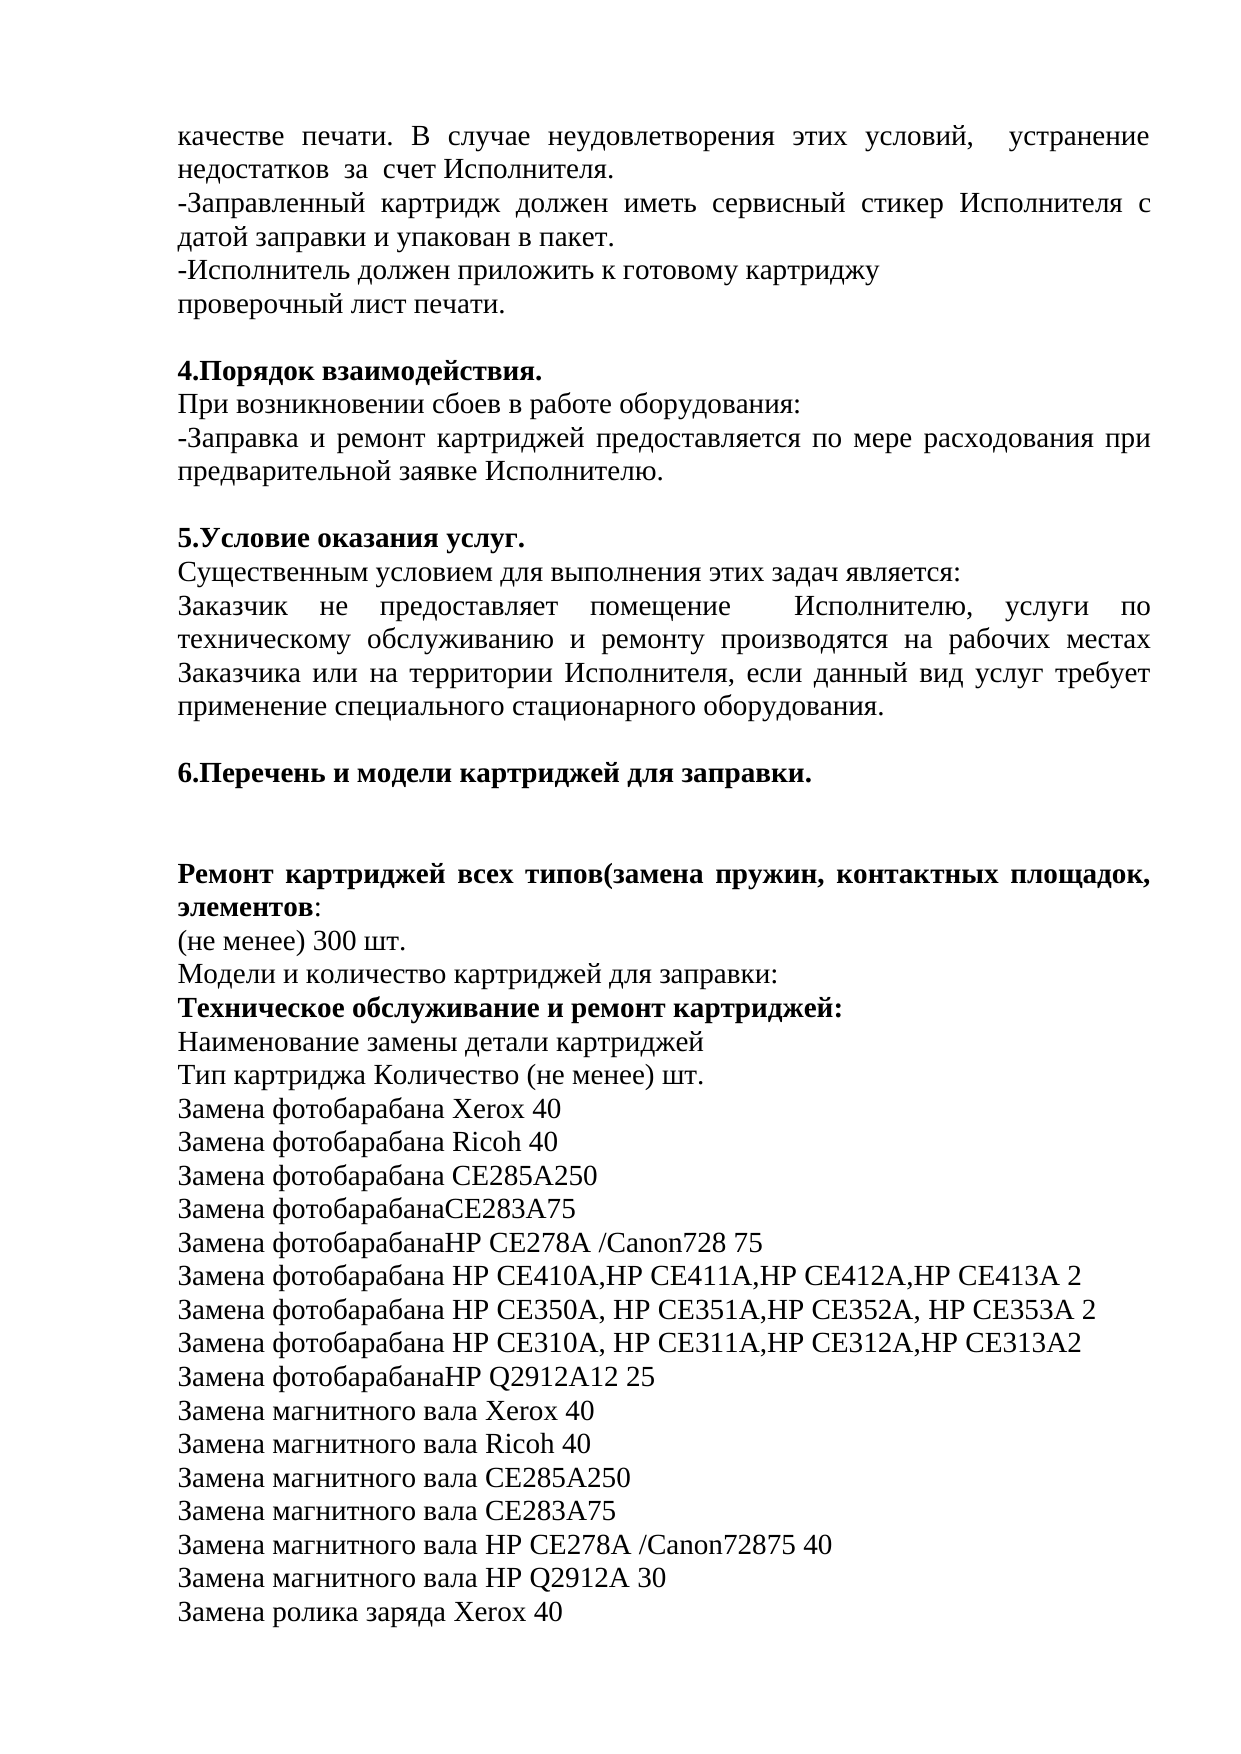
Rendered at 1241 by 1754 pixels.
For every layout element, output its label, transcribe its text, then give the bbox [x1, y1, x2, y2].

text Модели и количество картриджей для заправки: [177, 957, 1152, 990]
text Замена магнитного вала Xerox 40 [177, 1393, 1152, 1426]
text Замена фотобарабанаHP Q2912A12 25 [177, 1359, 1152, 1393]
text Замена магнитного вала Ricoh 40 [177, 1426, 1152, 1460]
text При возникновении сбоев в работе оборудования: [177, 386, 1152, 420]
text 5.Условие оказания услуг. [177, 521, 1152, 554]
text Техническое обслуживание и ремонт картриджей: [177, 990, 1152, 1024]
text (не менее) 300 шт. [177, 923, 1152, 957]
text Замена фотобарабанаCE283A75 [177, 1191, 1152, 1225]
text Замена фотобарабана Xerox 40 [177, 1091, 1152, 1124]
text Замена фотобарабана HP CE310A, HP CE311A,HP CE312A,HP CE313A2 [177, 1326, 1152, 1359]
text 6.Перечень и модели картриджей для заправки. [177, 755, 1152, 789]
text Тип картриджа Количество (не менее) шт. [177, 1057, 1152, 1091]
text Существенным условием для выполнения этих задач является: [177, 554, 1152, 588]
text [177, 118, 1152, 185]
text 4.Порядок взаимодействия. [177, 353, 1152, 386]
text Ремонт картриджей всех типов(замена пружин, контактных площадок, элементов: [177, 856, 1152, 923]
text Заказчик не предоставляет помещение Исполнителю, услуги по техническому обслуживанию и ремонту производятся на рабочих местах Заказчика или на территории Исполнителя, если данный вид услуг требует применение специального стационарного оборудования. [177, 588, 1152, 722]
text -Заправленный картридж должен иметь сервисный стикер Исполнителя с датой заправки и упакован в пакет. [177, 185, 1152, 252]
text -Исполнитель должен приложить к готовому картриджу [177, 252, 1152, 286]
text Замена фотобарабана HP CE350A, HP CE351A,HP CE352A, HP CE353A 2 [177, 1292, 1152, 1326]
text Замена ролика заряда Xerox 40 [177, 1594, 1152, 1627]
text Замена фотобарабана HP CE410A,HP CE411A,HP CE412A,HP CE413A 2 [177, 1258, 1152, 1292]
text Замена фотобарабанаHP CE278A /Canon728 75 [177, 1225, 1152, 1258]
text Замена магнитного вала HP Q2912A 30 [177, 1560, 1152, 1594]
text проверочный лист печати. [177, 286, 1152, 319]
text Наименование замены детали картриджей [177, 1024, 1152, 1057]
text -Заправка и ремонт картриджей предоставляется по мере расходования при предварительной заявке Исполнителю. [177, 420, 1152, 487]
text Замена магнитного вала CE283A75 [177, 1493, 1152, 1527]
text Замена магнитного вала CE285A250 [177, 1460, 1152, 1493]
text Замена магнитного вала HP CE278A /Canon72875 40 [177, 1527, 1152, 1560]
text Замена фотобарабана Ricoh 40 [177, 1124, 1152, 1158]
text Замена фотобарабана CE285A250 [177, 1158, 1152, 1191]
